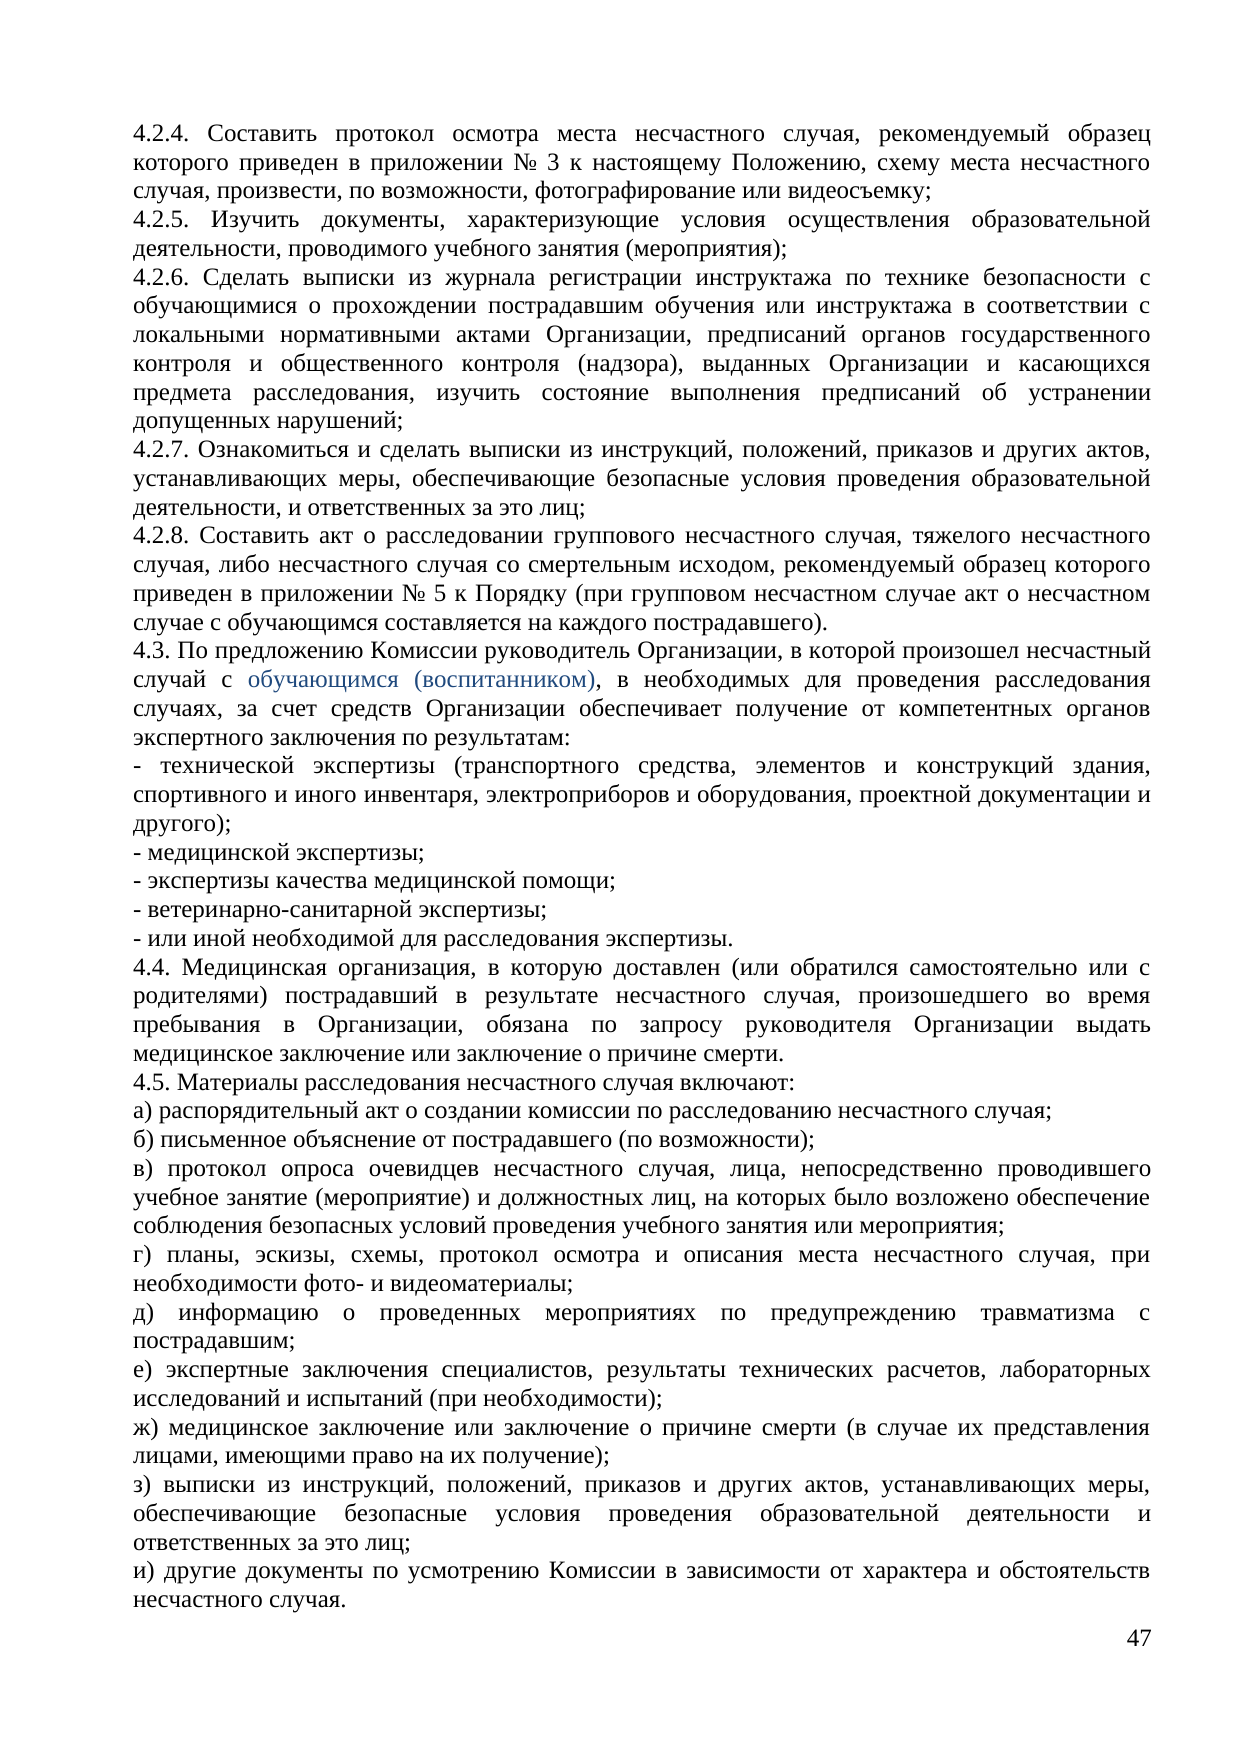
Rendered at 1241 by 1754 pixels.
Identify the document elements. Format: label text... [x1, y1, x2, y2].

text 4.5. Материалы расследования несчастного случая включают: [133, 1067, 1152, 1096]
text - ветеринарно-санитарной экспертизы; [133, 894, 1152, 923]
text з) выписки из инструкций, положений, приказов и других актов, устанавливающих меры, обеспечивающие безопасные условия проведения образовательной деятельности и ответственных за это лиц; [133, 1469, 1152, 1556]
text - медицинской экспертизы; [133, 837, 1152, 866]
text и) другие документы по усмотрению Комиссии в зависимости от характера и обстоятельств несчастного случая. [133, 1556, 1152, 1613]
text 4.2.4. Составить протокол осмотра места несчастного случая, рекомендуемый образец которого приведен в приложении № 3 к настоящему Положению, схему места несчастного случая, произвести, по возможности, фотографирование или видеосъемку; [133, 118, 1152, 204]
text 4.4. Медицинская организация, в которую доставлен (или обратился самостоятельно или с родителями) пострадавший в результате несчастного случая, произошедшего во время пребывания в Организации, обязана по запросу руководителя Организации выдать медицинское заключение или заключение о причине смерти. [133, 952, 1152, 1067]
text - или иной необходимой для расследования экспертизы. [133, 923, 1152, 952]
text б) письменное объяснение от пострадавшего (по возможности); [133, 1124, 1152, 1153]
text 4.2.6. Сделать выписки из журнала регистрации инструктажа по технике безопасности с обучающимися о прохождении пострадавшим обучения или инструктажа в соответствии с локальными нормативными актами Организации, предписаний органов государственного контроля и общественного контроля (надзора), выданных Организации и касающихся предмета расследования, изучить состояние выполнения предписаний об устранении допущенных нарушений; [133, 262, 1152, 434]
text 4.2.8. Составить акт о расследовании группового несчастного случая, тяжелого несчастного случая, либо несчастного случая со смертельным исходом, рекомендуемый образец которого приведен в приложении № 5 к Порядку (при групповом несчастном случае акт о несчастном случае с обучающимся составляется на каждого пострадавшего). [133, 521, 1152, 636]
text е) экспертные заключения специалистов, результаты технических расчетов, лабораторных исследований и испытаний (при необходимости); [133, 1354, 1152, 1412]
text 4.2.7. Ознакомиться и сделать выписки из инструкций, положений, приказов и других актов, устанавливающих меры, обеспечивающие безопасные условия проведения образовательной деятельности, и ответственных за это лиц; [133, 434, 1152, 521]
text а) распорядительный акт о создании комиссии по расследованию несчастного случая; [133, 1096, 1152, 1124]
text - экспертизы качества медицинской помощи; [133, 866, 1152, 894]
text 4.2.5. Изучить документы, характеризующие условия осуществления образовательной деятельности, проводимого учебного занятия (мероприятия); [133, 204, 1152, 262]
text ж) медицинское заключение или заключение о причине смерти (в случае их представления лицами, имеющими право на их получение); [133, 1412, 1152, 1469]
text д) информацию о проведенных мероприятиях по предупреждению травматизма с пострадавшим; [133, 1297, 1152, 1354]
text - технической экспертизы (транспортного средства, элементов и конструкций здания, спортивного и иного инвентаря, электроприборов и оборудования, проектной документации и другого); [133, 751, 1152, 837]
text в) протокол опроса очевидцев несчастного случая, лица, непосредственно проводившего учебное занятие (мероприятие) и должностных лиц, на которых было возложено обеспечение соблюдения безопасных условий проведения учебного занятия или мероприятия; [133, 1153, 1152, 1239]
text г) планы, эскизы, схемы, протокол осмотра и описания места несчастного случая, при необходимости фото- и видеоматериалы; [133, 1239, 1152, 1297]
text 4.3. По предложению Комиссии руководитель Организации, в которой произошел несчастный случай с обучающимся (воспитанником), в необходимых для проведения расследования случаях, за счет средств Организации обеспечивает получение от компетентных органов экспертного заключения по результатам: [133, 636, 1152, 751]
